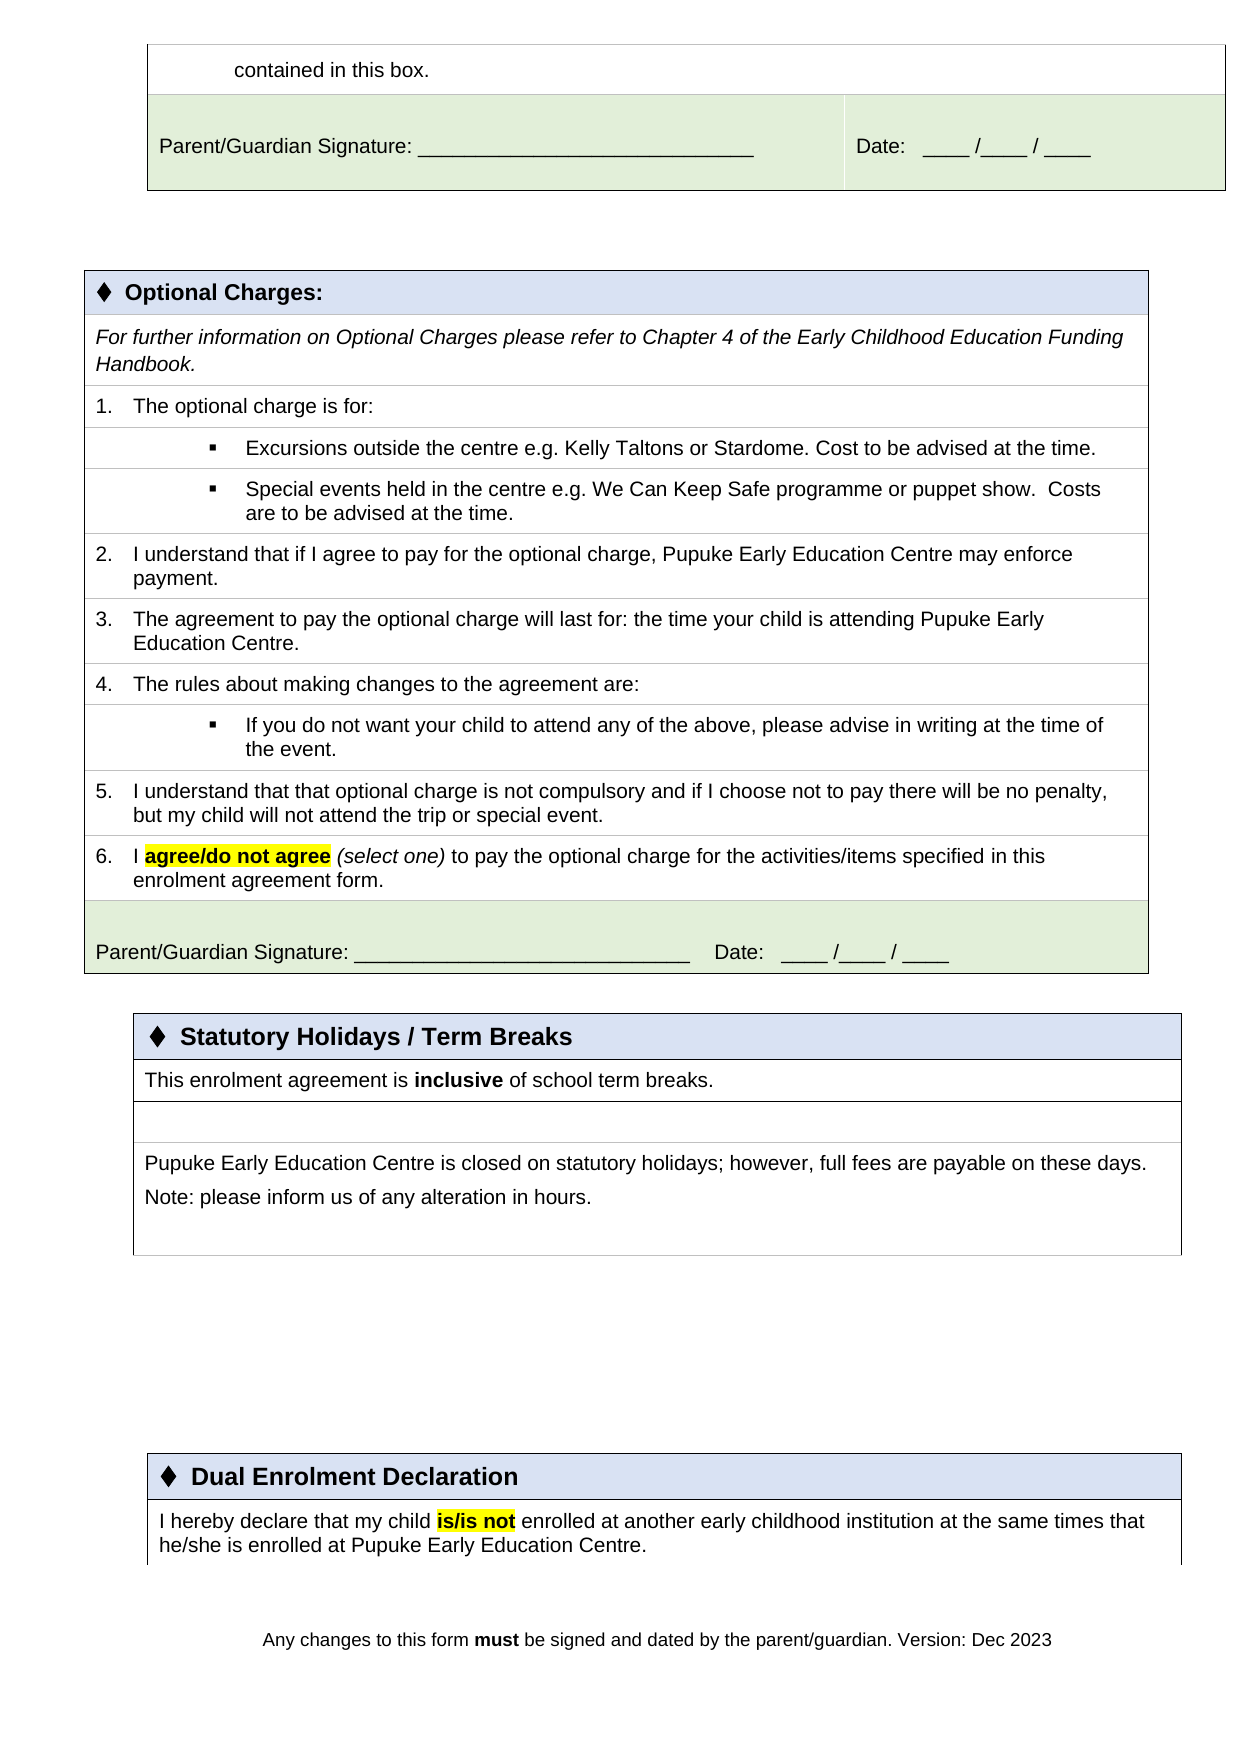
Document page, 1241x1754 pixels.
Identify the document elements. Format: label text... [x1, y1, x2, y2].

table_cell I hereby declare that my child is/is not enrolled at another early childhood institution at the same times that he/she is enrolled at Pupuke Early Education Centre. [148, 1500, 1181, 1565]
table_cell [134, 1102, 1181, 1142]
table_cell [148, 45, 1225, 94]
table_cell Special events held in the centre e.g. We Can Keep Safe programme or puppet show. Costs are to be advised at the time. [85, 469, 1148, 533]
table_cell Parent/Guardian Signature: _____________________________ [85, 901, 703, 973]
table_cell The optional charge is for: [85, 386, 1148, 427]
table_cell I understand that that optional charge is not compulsory and if I choose not to pay there will be no penalty, but my child will not attend the trip or special event. [85, 771, 1148, 835]
table_header Optional Charges: [85, 271, 1148, 314]
table_cell Pupuke Early Education Centre is closed on statutory holidays; however, full fees are payable on these days. Note: please inform us of any alteration in hours. [134, 1143, 1181, 1255]
table_cell The agreement to pay the optional charge will last for: the time your child is attending Pupuke Early Education Centre. [85, 599, 1148, 663]
table_header Dual Enrolment Declaration [148, 1454, 1181, 1499]
table_cell I agree/do not agree (select one) to pay the optional charge for the activities/items specified in this enrolment agreement form. [85, 836, 1148, 900]
table_cell I understand that if I agree to pay for the optional charge, Pupuke Early Education Centre may enforce payment. [85, 534, 1148, 598]
table_cell This enrolment agreement is inclusive of school term breaks. [134, 1060, 1181, 1101]
table_cell Date: ____ /____ / ____ [845, 95, 1225, 190]
table_cell If you do not want your child to attend any of the above, please advise in writing at the time of the event. [85, 705, 1148, 769]
table_cell Excursions outside the centre e.g. Kelly Taltons or Stardome. Cost to be advised at the time. [85, 428, 1148, 468]
table_header Statutory Holidays / Term Breaks [134, 1014, 1181, 1059]
table_cell Date: ____ /____ / ____ [703, 901, 1148, 973]
table_cell For further information on Optional Charges please refer to Chapter 4 of the Early Childhood Education Funding Handbook. [85, 315, 1148, 385]
table_cell The rules about making changes to the agreement are: [85, 664, 1148, 704]
table_cell Parent/Guardian Signature: _____________________________ [148, 95, 844, 190]
